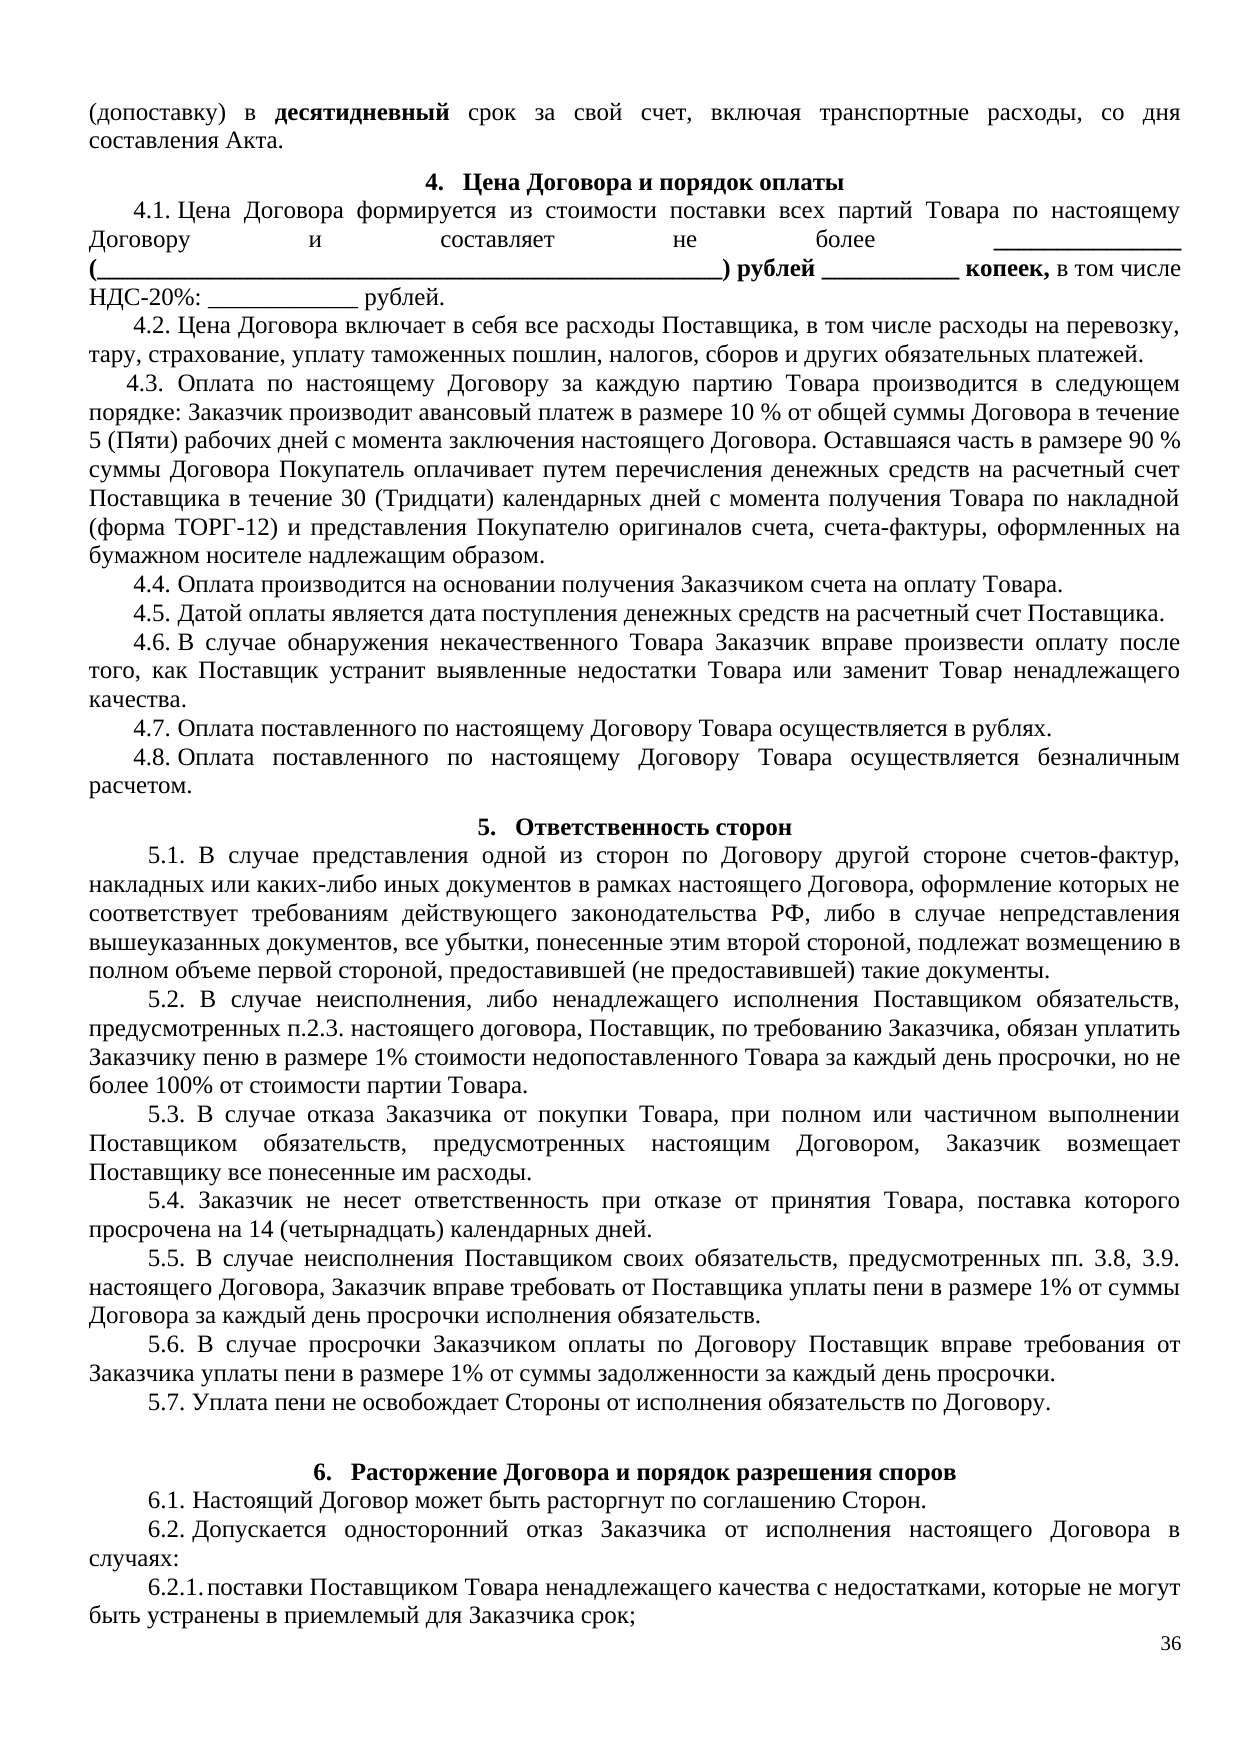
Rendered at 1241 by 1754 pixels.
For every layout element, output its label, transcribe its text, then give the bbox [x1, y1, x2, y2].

list Оплата производится на основании получения Заказчиком счета на оплату Товара. [89, 569, 1181, 598]
list Настоящий Договор может быть расторгнут по соглашению Сторон. [89, 1485, 1181, 1514]
text 5.7. Уплата пени не освобождает Стороны от исполнения обязательств по Договору. [89, 1387, 1181, 1415]
text 5.4. Заказчик не несет ответственность при отказе от принятия Товара, поставка которого просрочена на 14 (четырнадцать) календарных дней. [89, 1185, 1181, 1243]
text 5.6. В случае просрочки Заказчиком оплаты по Договору Поставщик вправе требования от Заказчика уплаты пени в размере 1% от суммы задолженности за каждый день просрочки. [89, 1329, 1181, 1387]
list Оплата поставленного по настоящему Договору Товара осуществляется безналичным расчетом. [89, 742, 1181, 799]
list Датой оплаты является дата поступления денежных средств на расчетный счет Поставщика. [89, 598, 1181, 627]
text 5.1. В случае представления одной из сторон по Договору другой стороне счетов-фактур, накладных или каких-либо иных документов в рамках настоящего Договора, оформление которых не соответствует требованиям действующего законодательства РФ, либо в случае непредставления вышеуказанных документов, все убытки, понесенные этим второй стороной, подлежат возмещению в полном объеме первой стороной, предоставившей (не предоставившей) такие документы. [89, 840, 1181, 984]
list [89, 97, 1181, 154]
text 5.2. В случае неисполнения, либо ненадлежащего исполнения Поставщиком обязательств, предусмотренных п.2.3. настоящего договора, Поставщик, по требованию Заказчика, обязан уплатить Заказчику пеню в размере 1% стоимости недопоставленного Товара за каждый день просрочки, но не более 100% от стоимости партии Товара. [89, 984, 1181, 1099]
list Цена Договора формируется из стоимости поставки всех партий Товара по настоящему Договору и составляет не более _______________ (__________________________________________________) рублей ___________ копеек, в том числе НДС-20%: ____________ рублей. [89, 195, 1181, 310]
list поставки Поставщиком Товара ненадлежащего качества с недостатками, которые не могут быть устранены в приемлемый для Заказчика срок; [89, 1572, 1181, 1629]
list Цена Договора включает в себя все расходы Поставщика, в том числе расходы на перевозку, тару, страхование, уплату таможенных пошлин, налогов, сборов и других обязательных платежей. [89, 310, 1181, 368]
list Цена Договора и порядок оплаты [89, 167, 1181, 195]
text 5.5. В случае неисполнения Поставщиком своих обязательств, предусмотренных пп. 3.8, 3.9. настоящего Договора, Заказчик вправе требовать от Поставщика уплаты пени в размере 1% от суммы Договора за каждый день просрочки исполнения обязательств. [89, 1243, 1181, 1329]
list Допускается односторонний отказ Заказчика от исполнения настоящего Договора в случаях: [89, 1514, 1181, 1572]
text 5.3. В случае отказа Заказчика от покупки Товара, при полном или частичном выполнении Поставщиком обязательств, предусмотренных настоящим Договором, Заказчик возмещает Поставщику все понесенные им расходы. [89, 1099, 1181, 1185]
list Оплата поставленного по настоящему Договору Товара осуществляется в рублях. [89, 713, 1181, 742]
list Оплата по настоящему Договору за каждую партию Товара производится в следующем порядке: Заказчик производит авансовый платеж в размере 10 % от общей суммы Договора в течение 5 (Пяти) рабочих дней с момента заключения настоящего Договора. Оставшаяся часть в рамзере 90 % суммы Договора Покупатель оплачивает путем перечисления денежных средств на расчетный счет Поставщика в течение 30 (Тридцати) календарных дней с момента получения Товара по накладной (форма ТОРГ-12) и представления Покупателю оригиналов счета, счета-фактуры, оформленных на бумажном носителе надлежащим образом. [89, 368, 1181, 569]
list В случае обнаружения некачественного Товара Заказчик вправе произвести оплату после того, как Поставщик устранит выявленные недостатки Товара или заменит Товар ненадлежащего качества. [89, 627, 1181, 713]
list Расторжение Договора и порядок разрешения споров [89, 1457, 1181, 1485]
list Ответственность сторон [89, 812, 1181, 840]
